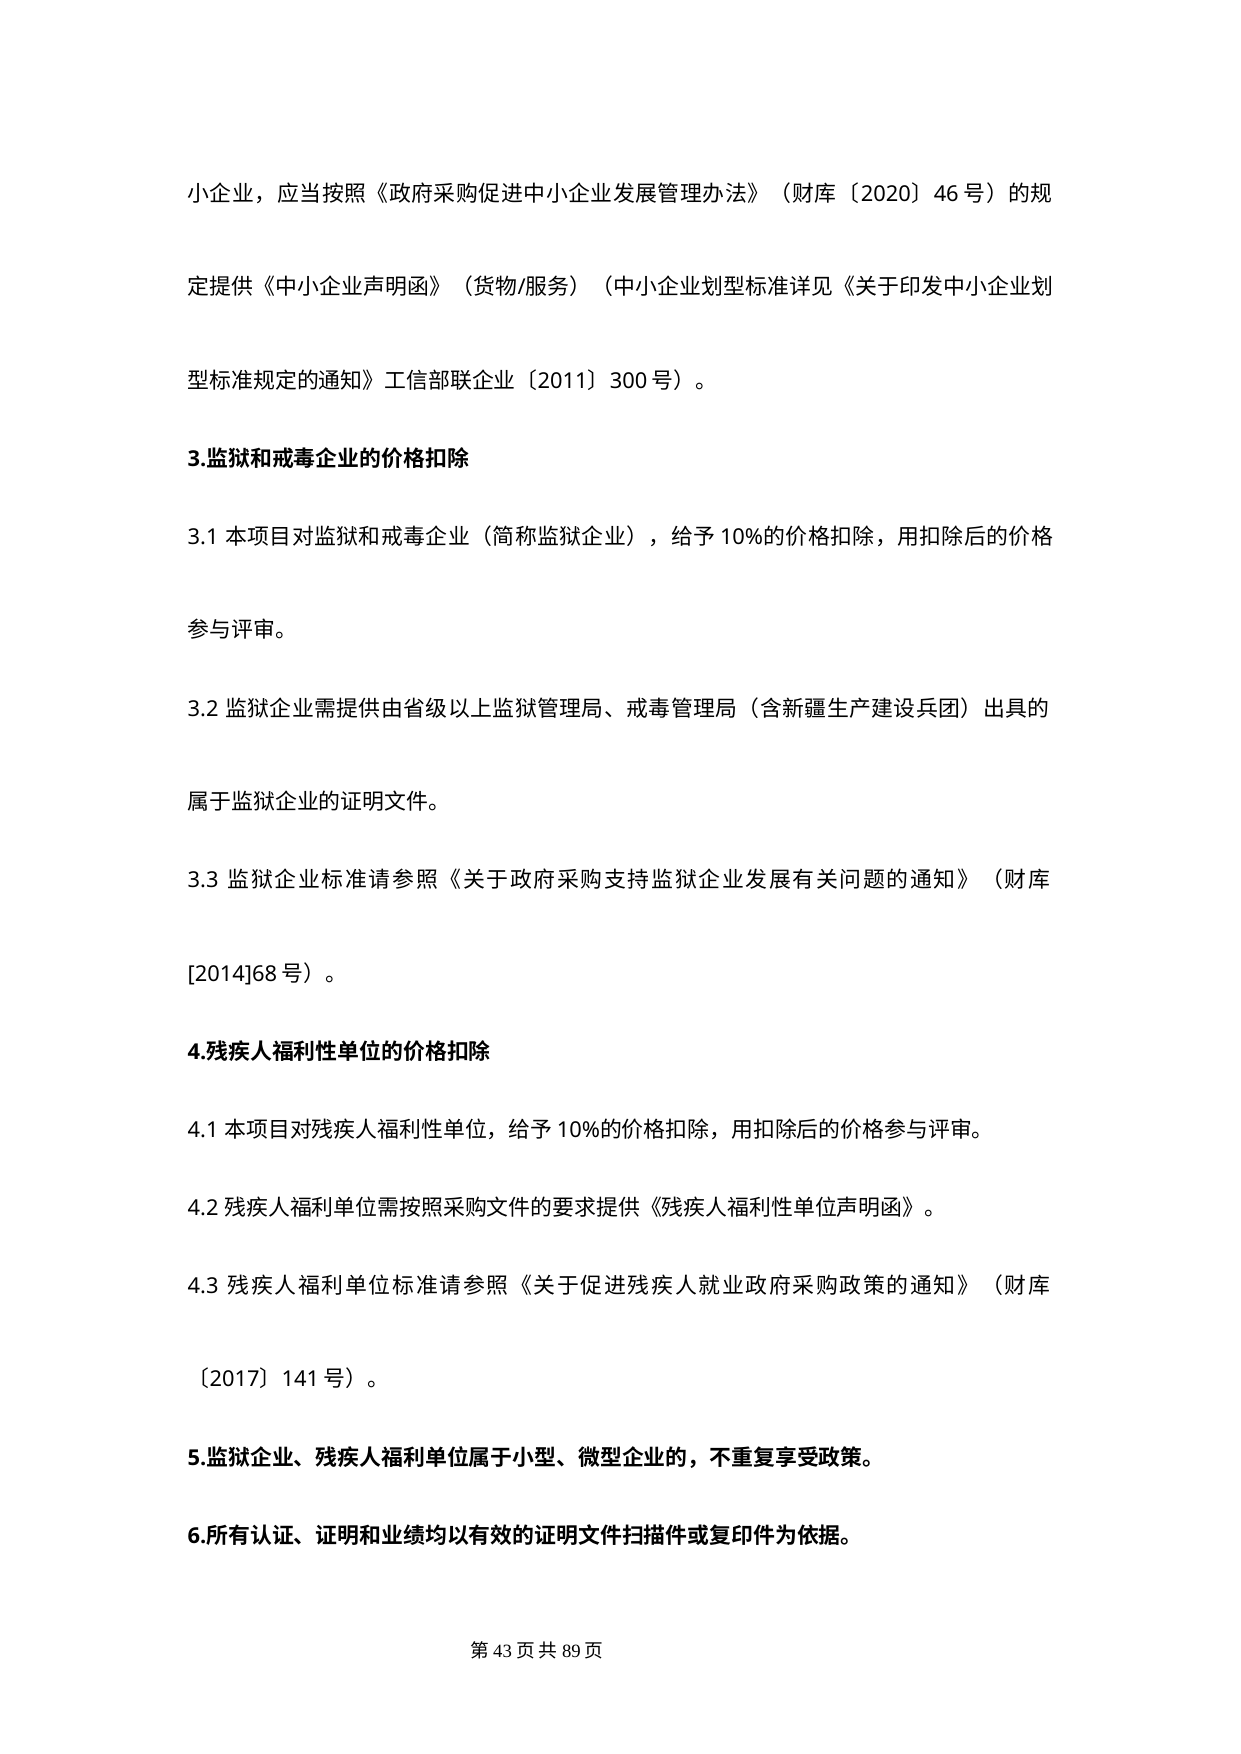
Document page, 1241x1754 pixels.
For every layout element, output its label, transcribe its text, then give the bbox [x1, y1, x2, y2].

text 4.1 本项目对残疾人福利性单位，给予10%的价格扣除，用扣除后的价格参与评审。 [187, 1097, 1053, 1159]
text 4.残疾人福利性单位的价格扣除 [187, 1018, 1053, 1081]
text 3.1 本项目对监狱和戒毒企业（简称监狱企业），给予10%的价格扣除，用扣除后的价格参与评审。 [187, 504, 1053, 659]
text 6.所有认证、证明和业绩均以有效的证明文件扫描件或复印件为依据。 [187, 1502, 1053, 1565]
text 4.2 残疾人福利单位需按照采购文件的要求提供《残疾人福利性单位声明函》。 [187, 1175, 1053, 1237]
text 5.监狱企业、残疾人福利单位属于小型、微型企业的，不重复享受政策。 [187, 1424, 1053, 1487]
text 3.2 监狱企业需提供由省级以上监狱管理局、戒毒管理局（含新疆生产建设兵团）出具的属于监狱企业的证明文件。 [187, 675, 1053, 831]
text 4.3 残疾人福利单位标准请参照《关于促进残疾人就业政府采购政策的通知》（财库〔2017〕141号）。 [187, 1253, 1053, 1408]
text 3.监狱和戒毒企业的价格扣除 [187, 426, 1053, 488]
text 3.3 监狱企业标准请参照《关于政府采购支持监狱企业发展有关问题的通知》（财库[2014]68号）。 [187, 847, 1053, 1003]
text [187, 161, 1053, 410]
